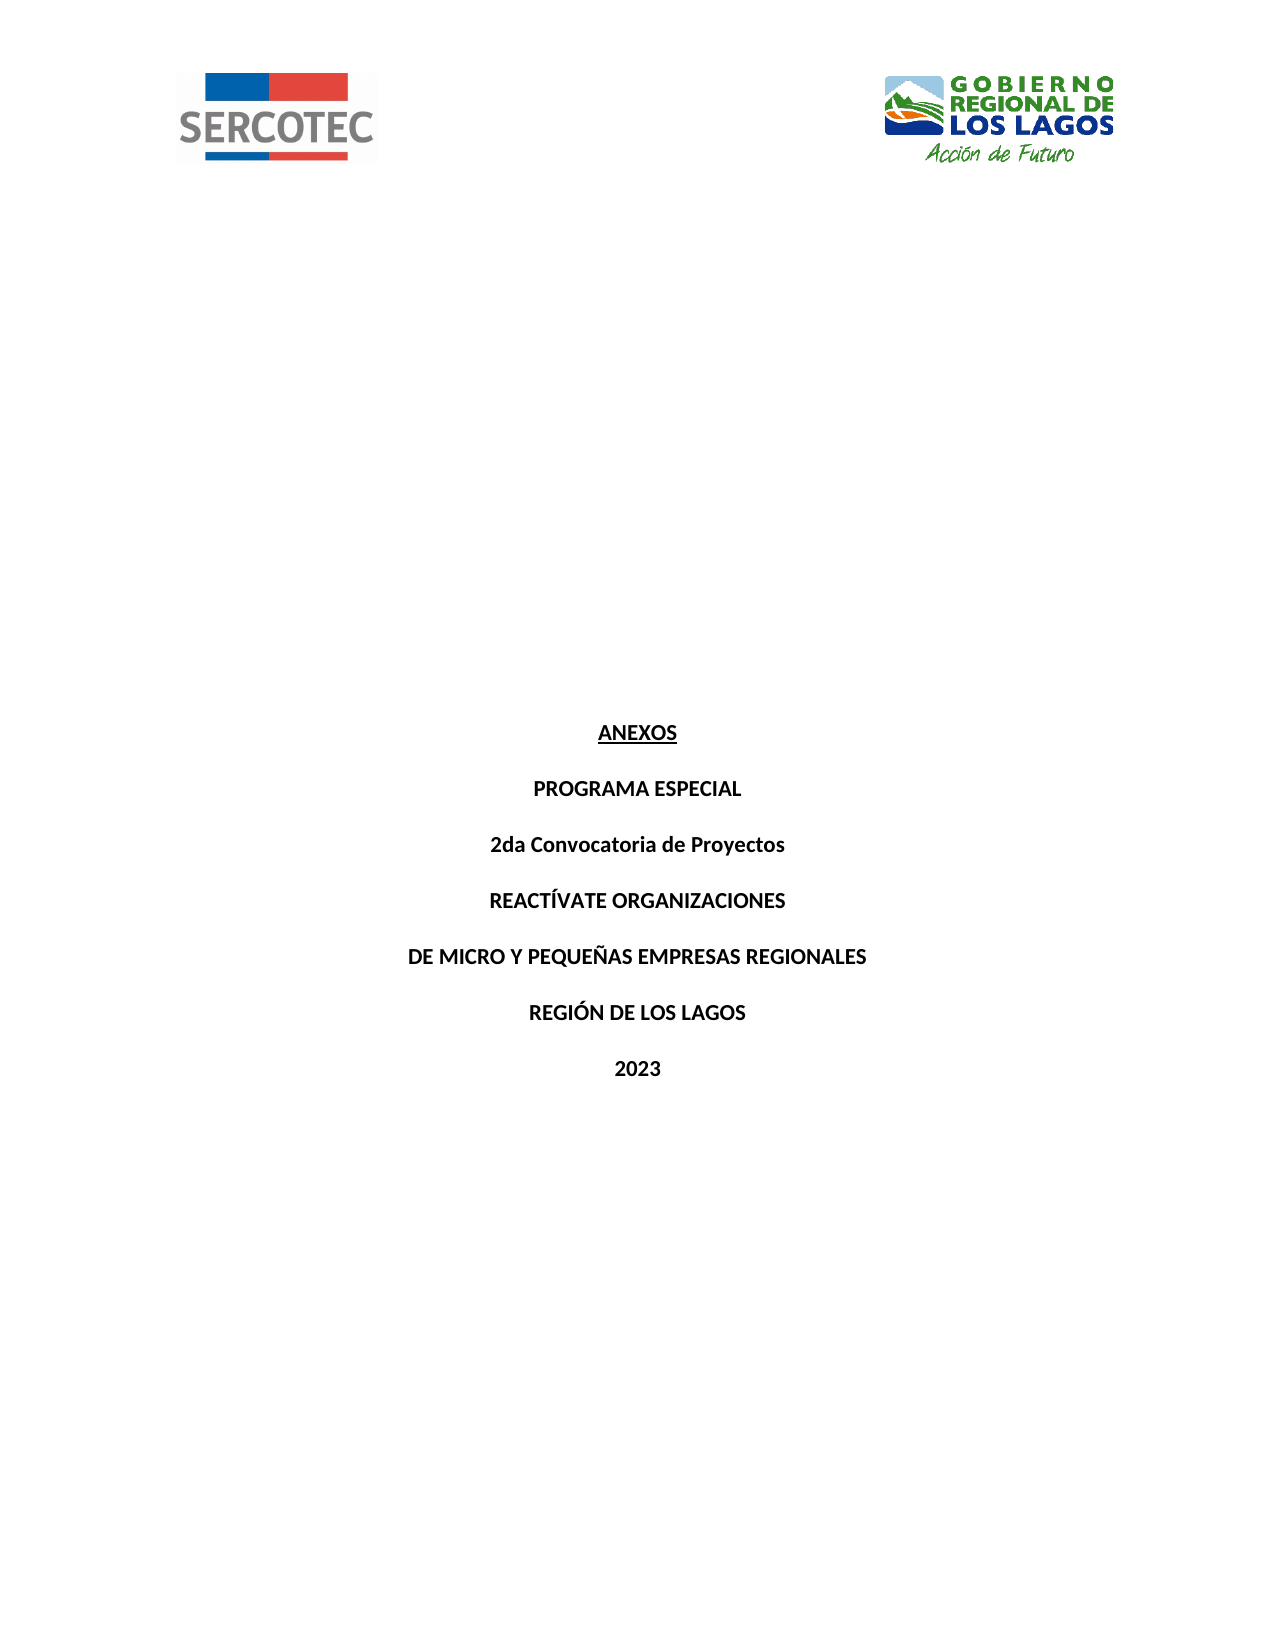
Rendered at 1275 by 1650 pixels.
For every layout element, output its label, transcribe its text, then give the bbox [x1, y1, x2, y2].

text PROGRAMA ESPECIAL [177, 774, 1098, 802]
text REACTÍVATE ORGANIZACIONES [177, 886, 1098, 914]
text 2023 [177, 1054, 1098, 1082]
picture [175, 73, 379, 164]
text DE MICRO Y PEQUEÑAS EMPRESAS REGIONALES [177, 942, 1098, 970]
picture [884, 76, 1114, 163]
text 2da Convocatoria de Proyectos [177, 830, 1098, 858]
text ANEXOS [177, 718, 1098, 746]
text REGIÓN DE LOS LAGOS [177, 998, 1098, 1026]
